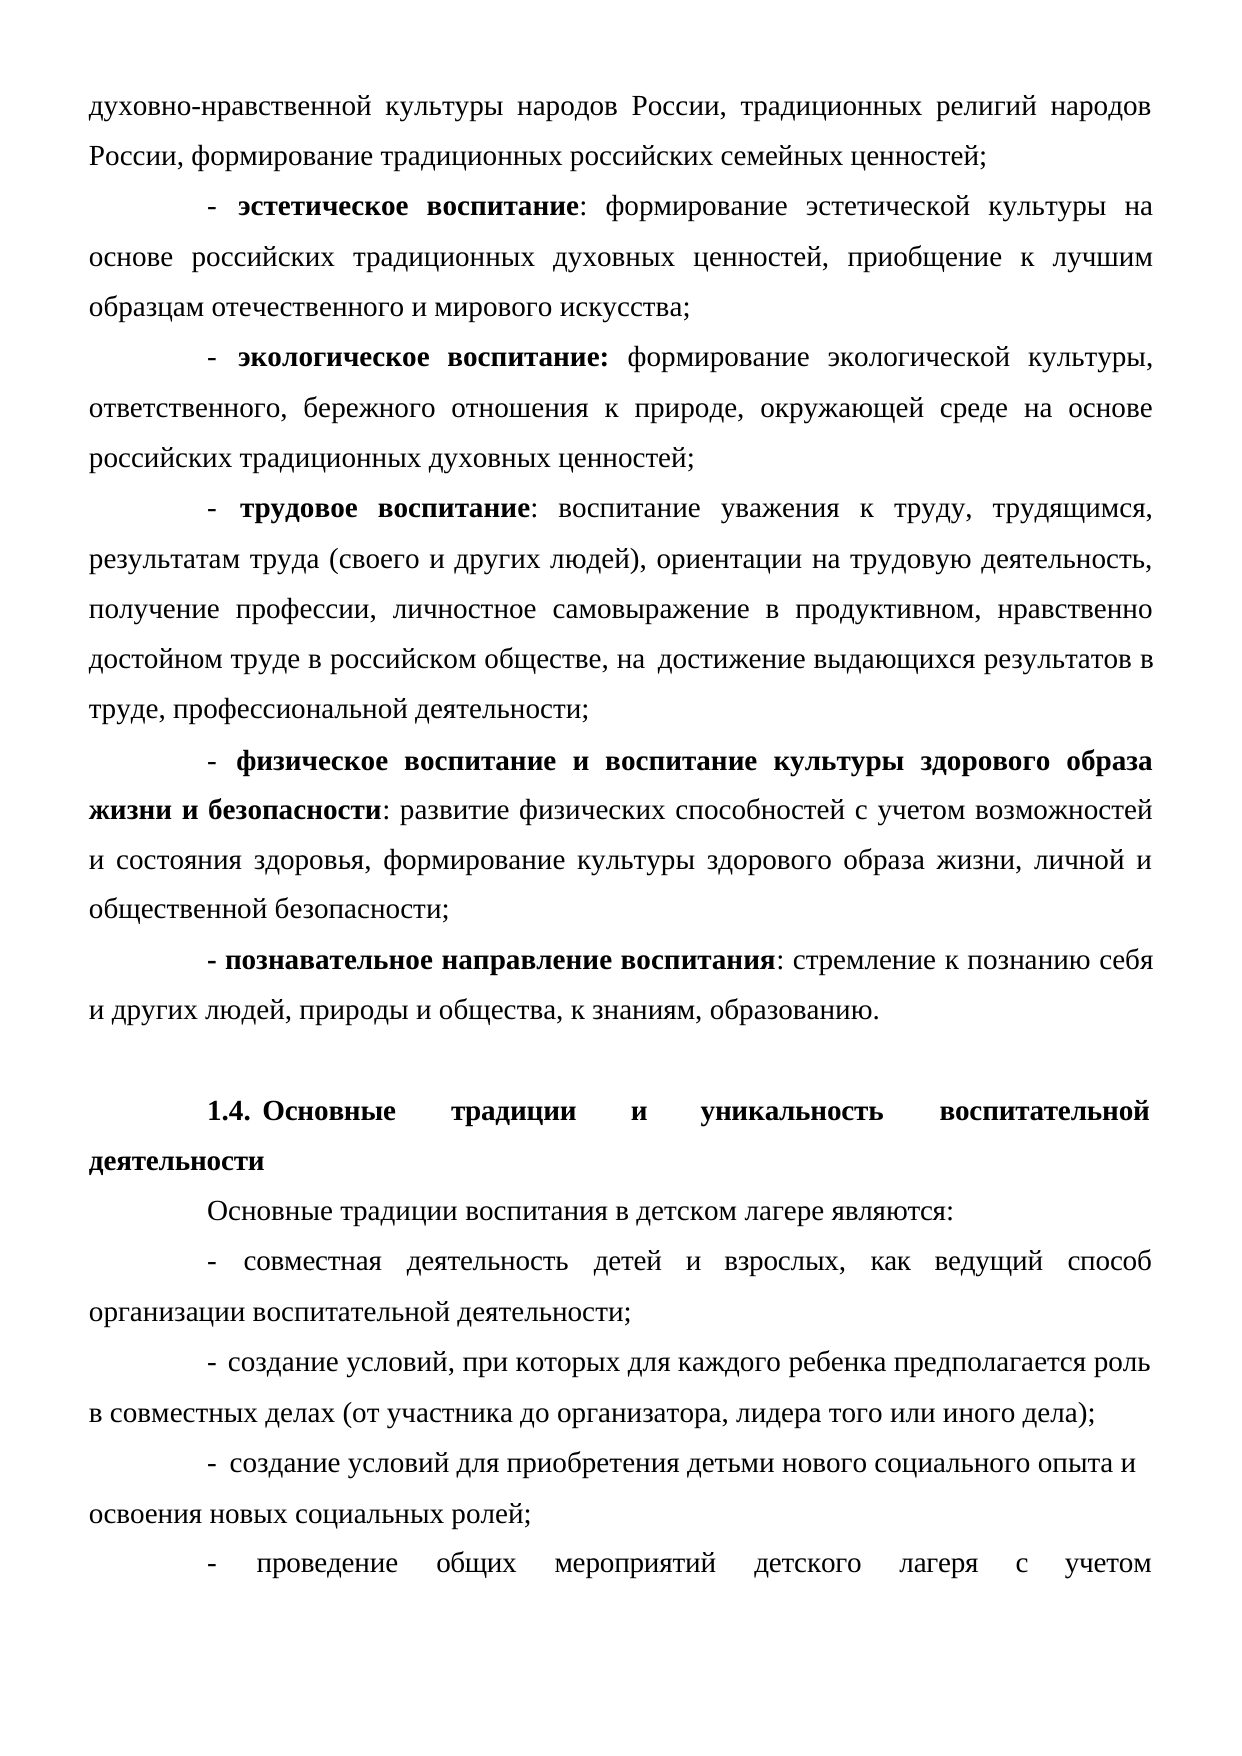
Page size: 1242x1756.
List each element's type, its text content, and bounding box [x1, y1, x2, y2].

list создание условий для приобретения детьми нового социального опыта и освоения новых социальных ролей; [89, 1445, 1153, 1529]
text духовно-нравственной культуры народов России, традиционных религий народов России, формирование традиционных российских семейных ценностей; [89, 88, 1152, 172]
list трудовое воспитание: воспитание уважения к труду, трудящимся, результатам труда (своего и других людей), ориентации на трудовую деятельность, получение профессии, личностное самовыражение в продуктивном, нравственно достойном труде в российском обществе, на достижение выдающихся результатов в труде, профессиональной деятельности; [89, 490, 1154, 725]
list познавательное направление воспитания: стремление к познанию себя и других людей, природы и общества, к знаниям, образованию. [89, 942, 1154, 1026]
list создание условий, при которых для каждого ребенка предполагается роль в совместных делах (от участника до организатора, лидера того или иного дела); [89, 1344, 1153, 1428]
list экологическое воспитание: формирование экологической культуры, ответственного, бережного отношения к природе, окружающей среде на основе российских традиционных духовных ценностей; [89, 339, 1153, 474]
list эстетическое воспитание: формирование эстетической культуры на основе российских традиционных духовных ценностей, приобщение к лучшим образцам отечественного и мирового искусства; [89, 188, 1153, 323]
text Основные традиции воспитания в детском лагере являются: [207, 1194, 1212, 1227]
list совместная деятельность детей и взрослых, как ведущий способ организации воспитательной деятельности; [89, 1243, 1153, 1327]
list проведение общих мероприятий детского лагеря с учетом [207, 1546, 1212, 1579]
subtitle Основные традиции и уникальность воспитательной деятельности [89, 1093, 1154, 1177]
list физическое воспитание и воспитание культуры здорового образа жизни и безопасности: развитие физических способностей с учетом возможностей и состояния здоровья, формирование культуры здорового образа жизни, личной и общественной безопасности; [89, 743, 1153, 925]
